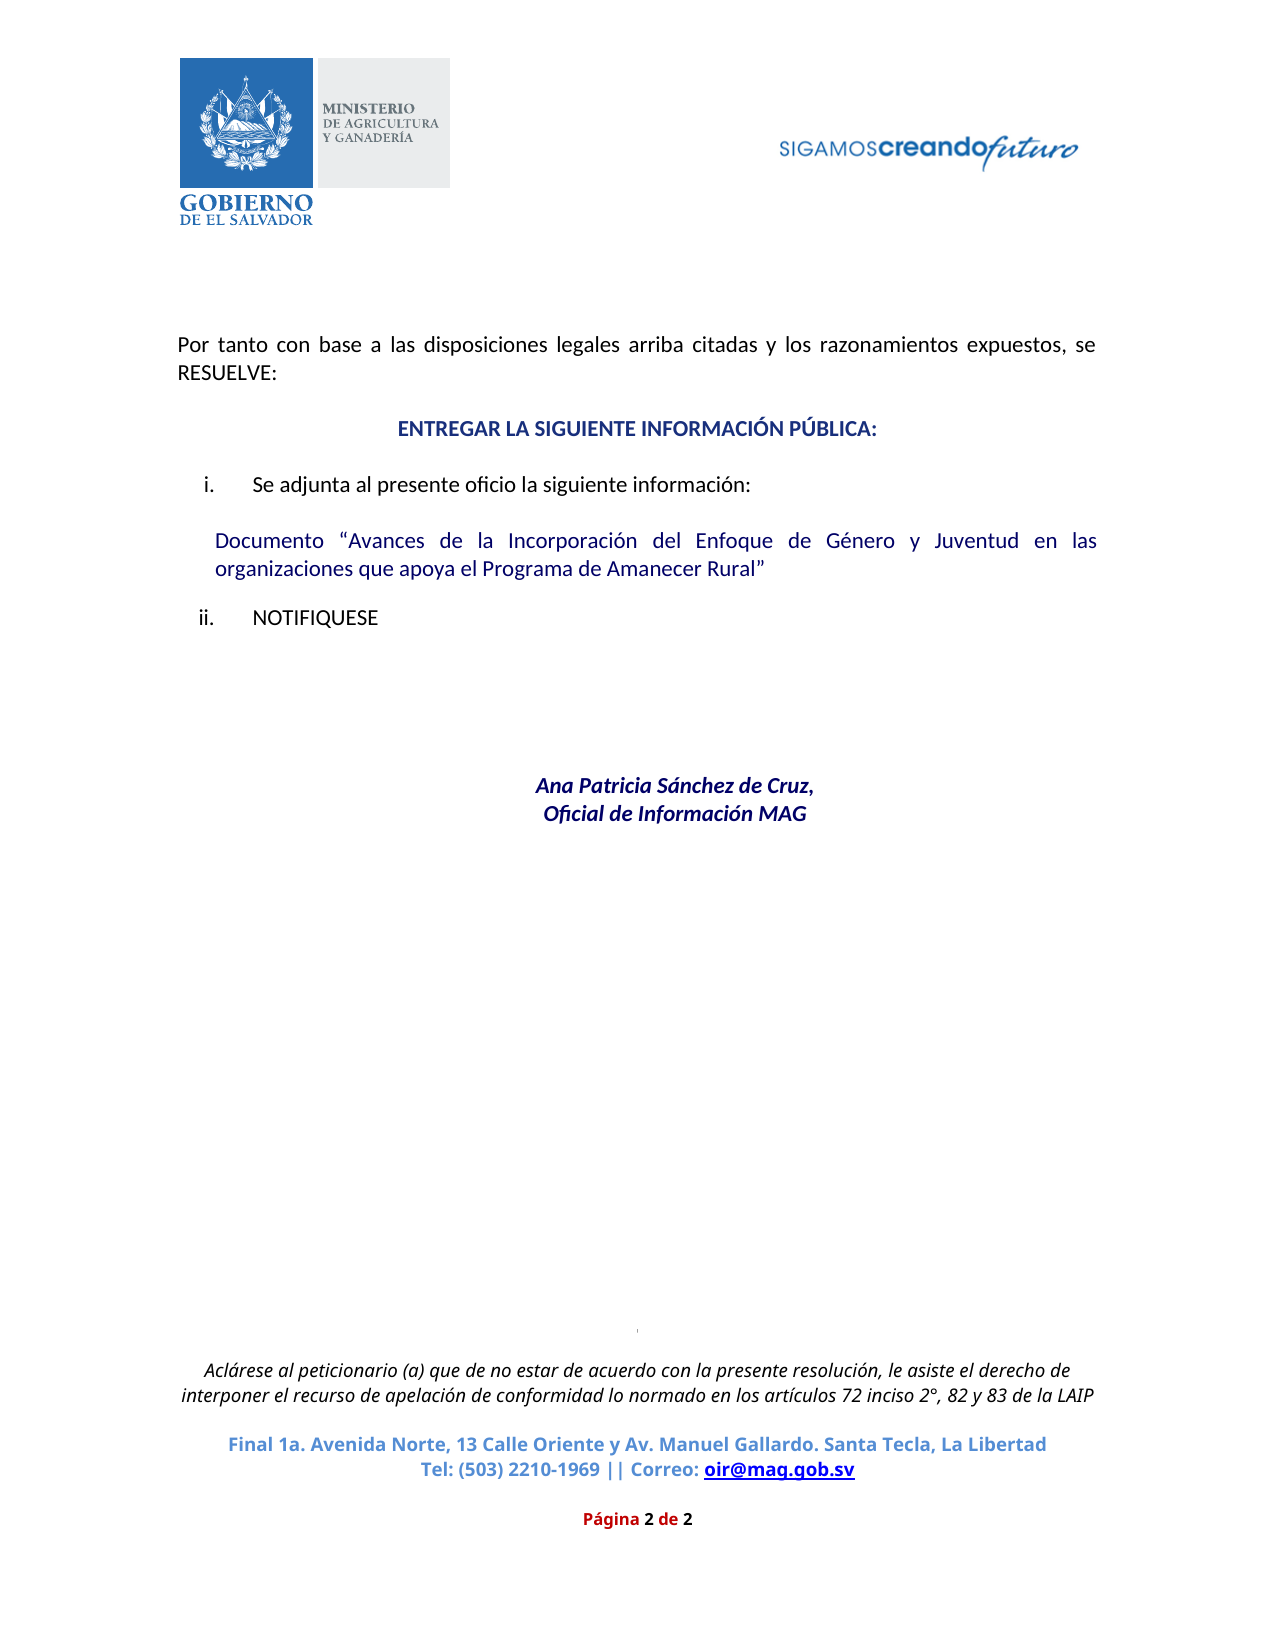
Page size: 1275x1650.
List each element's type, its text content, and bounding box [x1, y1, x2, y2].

text Ana Patricia Sánchez de Cruz, [177, 772, 1098, 799]
picture [756, 104, 1104, 186]
text Documento “Avances de la Incorporación del Enfoque de Género y Juventud en las organizaciones que apoya el Programa de Amanecer Rural” [215, 527, 1098, 583]
text Por tanto con base a las disposiciones legales arriba citadas y los razonamientos expuestos, se RESUELVE: [177, 330, 1098, 386]
list Se adjunta al presente oficio la siguiente información: [215, 471, 1098, 498]
list NOTIFIQUESE [215, 603, 1098, 631]
text Oficial de Información MAG [177, 799, 1098, 828]
text ENTREGAR LA SIGUIENTE INFORMACIÓN PÚBLICA: [177, 414, 1098, 442]
